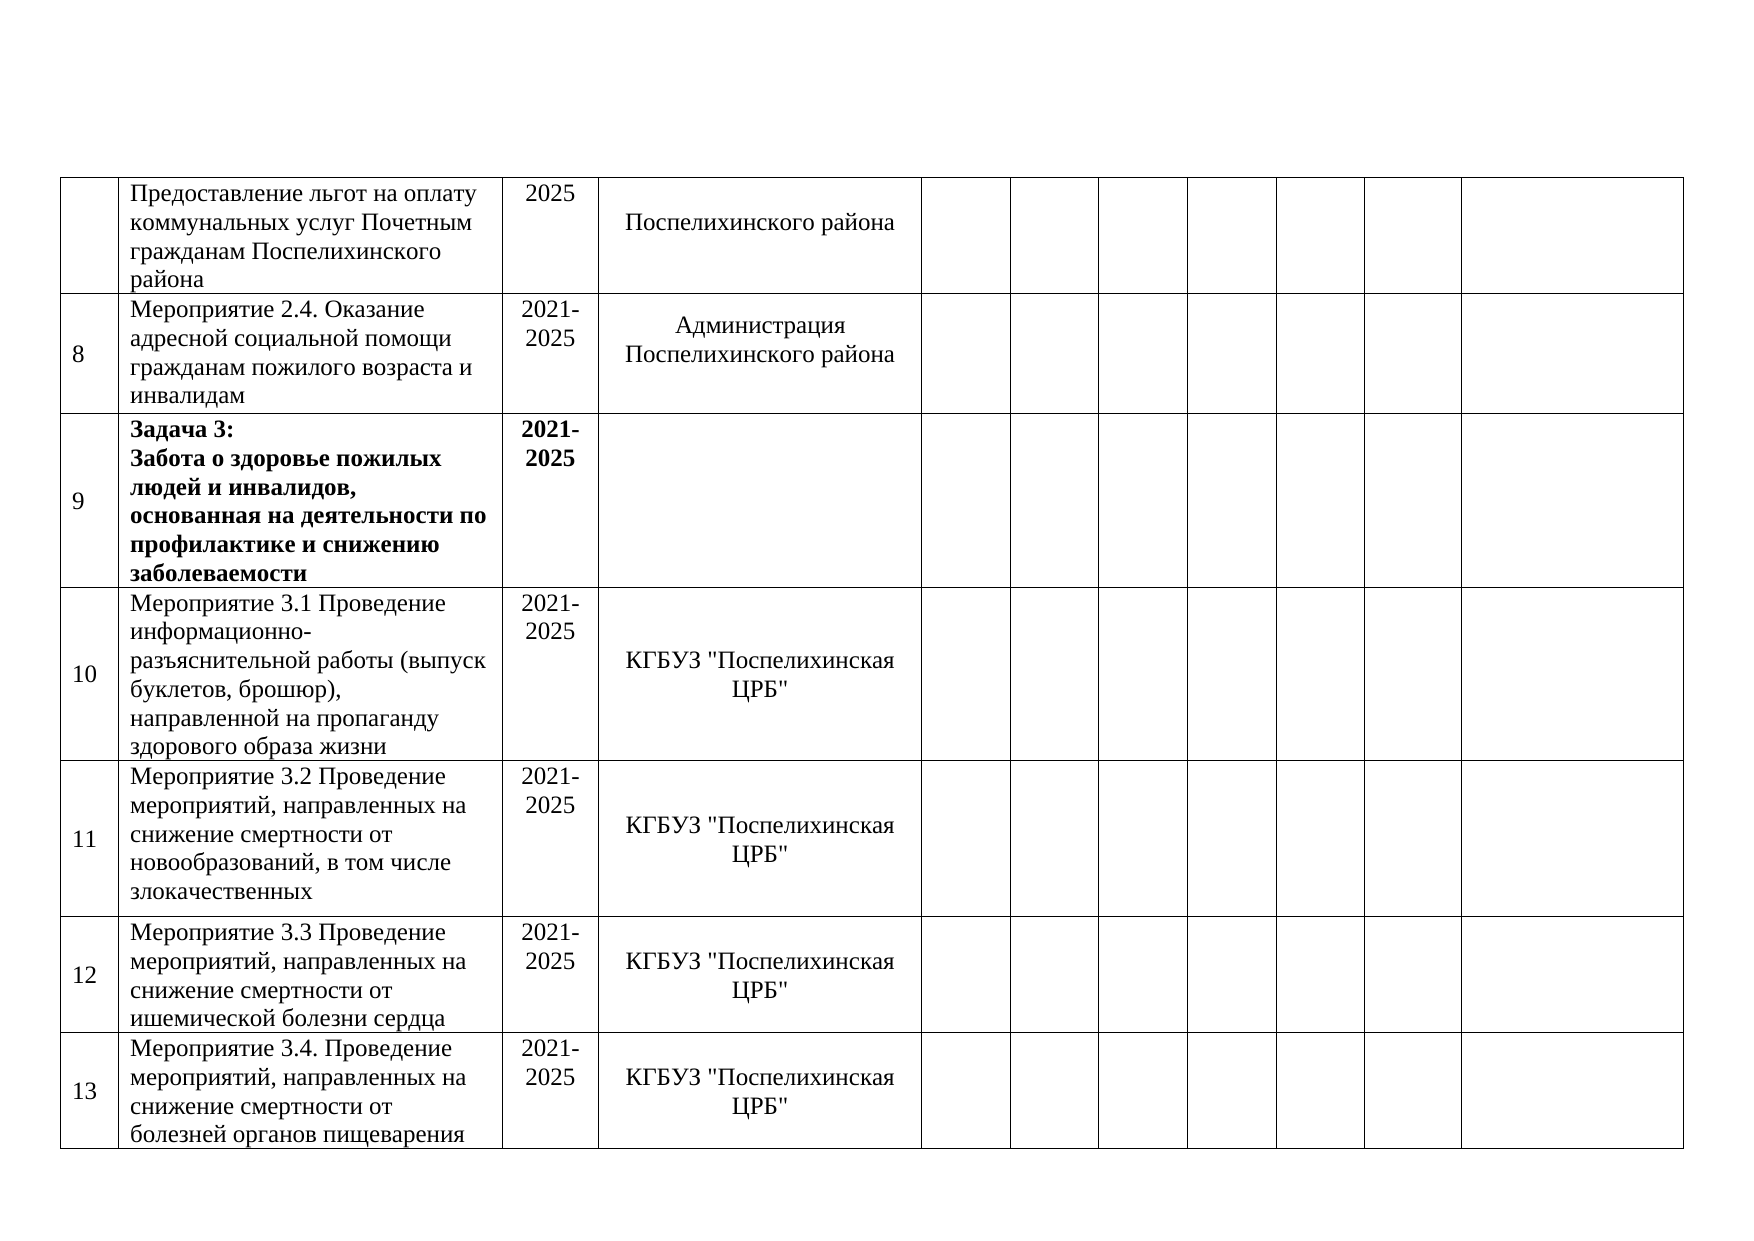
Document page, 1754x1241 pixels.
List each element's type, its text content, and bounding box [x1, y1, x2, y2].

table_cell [599, 1033, 921, 1148]
table_cell [1277, 588, 1364, 760]
table_cell [922, 294, 1010, 413]
table_cell [1011, 178, 1098, 293]
table_cell 12 [61, 917, 118, 1032]
table_cell Задача 3: Забота о здоровье пожилых людей и инвалидов, основанная на деятельности по профилактике и снижению заболеваемости [119, 414, 502, 587]
table_cell [1462, 1033, 1683, 1148]
table_cell [1277, 294, 1364, 413]
table_cell [922, 761, 1010, 916]
table_cell [1011, 294, 1098, 413]
table_cell [1462, 294, 1683, 413]
table_cell [1188, 917, 1276, 1032]
table_cell [1099, 761, 1187, 916]
table_cell [1365, 588, 1461, 760]
table_cell [922, 178, 1010, 293]
table_cell [1365, 414, 1461, 587]
table_cell [1462, 414, 1683, 587]
table_cell 2021- 2025 [503, 294, 598, 413]
table_cell [1099, 294, 1187, 413]
table_cell КГБУЗ "Поспелихинская ЦРБ" [599, 761, 921, 916]
table_cell [1462, 178, 1683, 293]
table_cell [1277, 178, 1364, 293]
table_cell [922, 414, 1010, 587]
table_cell [1462, 917, 1683, 1032]
table_cell [1011, 588, 1098, 760]
table_cell [1277, 414, 1364, 587]
table_cell [1277, 917, 1364, 1032]
table_cell Мероприятие 3.3 Проведение мероприятий, направленных на снижение смертности от ишемической болезни сердца [119, 917, 502, 1032]
table_cell [1188, 178, 1276, 293]
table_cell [119, 178, 502, 293]
table_cell [1365, 294, 1461, 413]
table_cell 2021- 2025 [503, 178, 598, 293]
table_cell 8 [61, 294, 118, 413]
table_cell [599, 178, 921, 293]
table_cell КГБУЗ "Поспелихинская ЦРБ" [599, 588, 921, 760]
table_cell [1099, 1033, 1187, 1148]
table_cell 11 [61, 761, 118, 916]
table_cell КГБУЗ "Поспелихинская ЦРБ" [599, 917, 921, 1032]
table_cell 10 [61, 588, 118, 760]
table_cell [1188, 294, 1276, 413]
table_cell [1099, 178, 1187, 293]
table_cell 2021- 2025 [503, 917, 598, 1032]
table_cell 2021- 2025 [503, 761, 598, 916]
table_cell [1188, 414, 1276, 587]
table_cell 2021- 2025 [503, 1033, 598, 1148]
table_cell [1365, 1033, 1461, 1148]
table_cell [1188, 761, 1276, 916]
table_cell 13 [61, 1033, 118, 1148]
table_cell 2021- 2025 [503, 414, 598, 587]
table_cell Мероприятие 2.4. Оказание адресной социальной помощи гражданам пожилого возраста и инвалидам [119, 294, 502, 413]
table_cell Мероприятие 3.2 Проведение мероприятий, направленных на снижение смертности от новообразований, в том числе злокачественных [119, 761, 502, 916]
table_cell 7 [61, 178, 118, 293]
table_cell [599, 414, 921, 587]
table_cell [1462, 761, 1683, 916]
table_cell [1099, 588, 1187, 760]
table_cell [1011, 917, 1098, 1032]
table_cell [922, 1033, 1010, 1148]
table_cell [1277, 761, 1364, 916]
table_cell [1011, 761, 1098, 916]
table_cell Мероприятие 3.4. Проведение мероприятий, направленных на снижение смертности от болезней органов пищеварения [119, 1033, 502, 1148]
table_cell 9 [61, 414, 118, 587]
table_cell [1188, 588, 1276, 760]
table_cell Администрация Поспелихинского района [599, 294, 921, 413]
table_cell [1365, 178, 1461, 293]
table_cell 2021- 2025 [503, 588, 598, 760]
table_cell [1462, 588, 1683, 760]
table_cell [1365, 917, 1461, 1032]
table_cell [1365, 761, 1461, 916]
table_cell [1277, 1033, 1364, 1148]
table_cell [1099, 917, 1187, 1032]
table_cell [922, 917, 1010, 1032]
table_cell [1011, 1033, 1098, 1148]
table_cell [1011, 414, 1098, 587]
table_cell [1099, 414, 1187, 587]
table_cell [1188, 1033, 1276, 1148]
table_cell [922, 588, 1010, 760]
table_cell Мероприятие 3.1 Проведение информационно-разъяснительной работы (выпуск буклетов, брошюр), направленной на пропаганду здорового образа жизни [119, 588, 502, 760]
